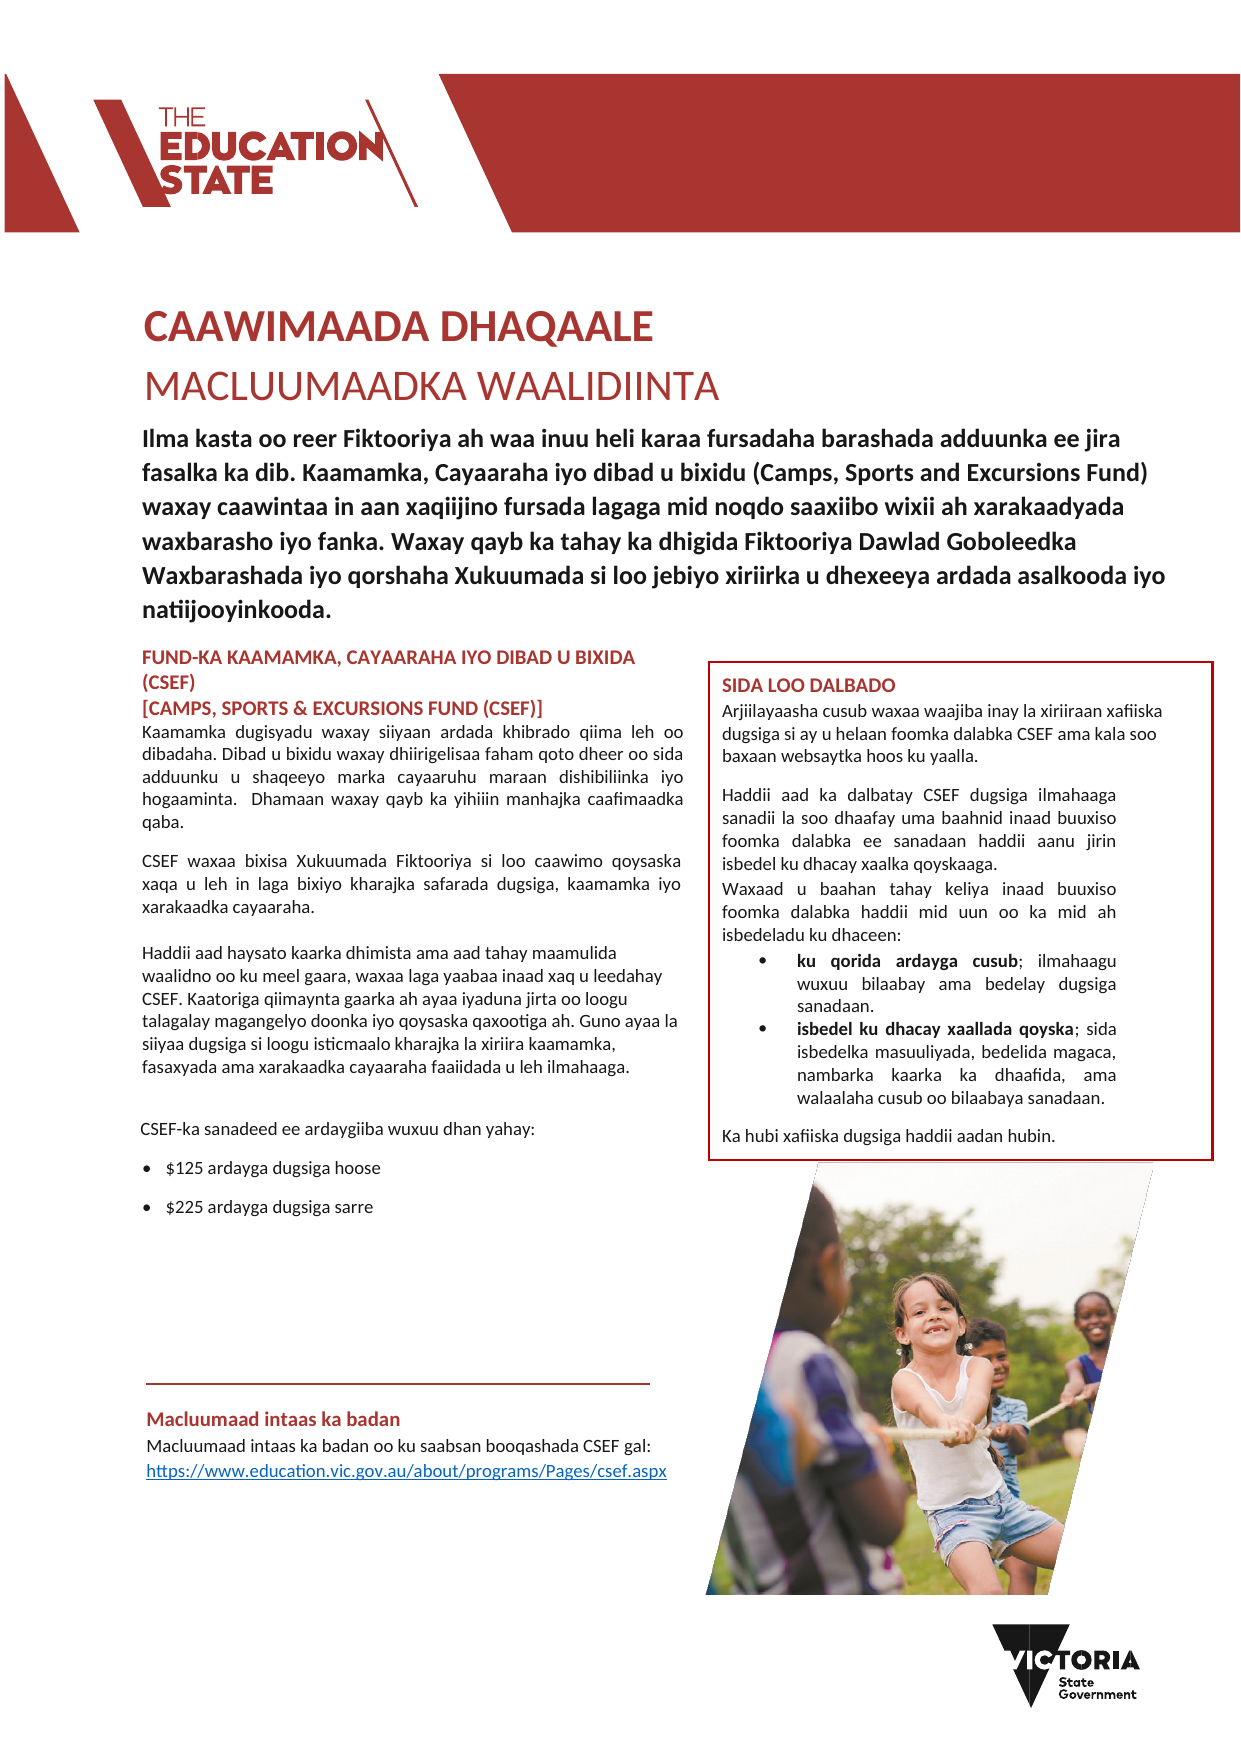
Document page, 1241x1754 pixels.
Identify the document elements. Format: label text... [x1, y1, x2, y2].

subtitle MACLUUMAADKA WAALIDIINTA [143, 357, 1181, 411]
picture [705, 1162, 1154, 1595]
table_header FUND-KA KAAMAMKA, CAYAARAHA IYO DIBAD U BIXIDA (CSEF) [CAMPS, SPORTS & EXCURSIONS FUND (CSEF)] Kaamamka dugisyadu waxay siiyaan ardada khibrado qiima leh oo dibadaha. Dibad u bixidu waxay dhiirigelisaa faham qoto dheer oo sida adduunku u shaqeeyo marka cayaaruhu maraan dishibiliinka iyo hogaaminta. Dhamaan waxay qayb ka yihiiin manhajka caafimaadka qaba. CSEF waxaa bixisa Xukuumada Fiktooriya si loo caawimo qoysaska xaqa u leh in laga bixiyo kharajka safarada dugsiga, kaamamka iyo xarakaadka cayaaraha. Haddii aad haysato kaarka dhimista ama aad tahay maamulida waalidno oo ku meel gaara, waxaa laga yaabaa inaad xaq u leedahay CSEF. Kaatoriga qiimaynta gaarka ah ayaa iyaduna jirta oo loogu talagalay magangelyo doonka iyo qoysaska qaxootiga ah. Guno ayaa la siiyaa dugsiga si loogu isticmaalo kharajka la xiriira kaamamka, fasaxyada ama xarakaadka cayaaraha faaiidada u leh ilmahaaga. CSEF-ka sanadeed ee ardaygiiba wuxuu dhan yahay: $125 ardayga dugsiga hoose $225 ardayga dugsiga sarre Macluumaad intaas ka badan Macluumaad intaas ka badan oo ku saabsan booqashada CSEF gal: https://www.education.vic.gov.au/about/programs/Pages/csef.aspx [142, 644, 690, 1622]
text CAAWIMAADA DHAQAALE [143, 297, 1181, 353]
text Ilma kasta oo reer Fiktooriya ah waa inuu heli karaa fursadaha barashada adduunka ee jira fasalka ka dib. Kaamamka, Cayaaraha iyo dibad u bixidu (Camps, Sports and Excursions Fund) waxay caawintaa in aan xaqiijino fursada lagaga mid noqdo saaxiibo wixii ah xarakaadyada waxbarasho iyo fanka. Waxay qayb ka tahay ka dhigida Fiktooriya Dawlad Goboleedka Waxbarashada iyo qorshaha Xukuumada si loo jebiyo xiriirka u dhexeeya ardada asalkooda iyo natiijooyinkooda. [142, 422, 1181, 625]
table_header SIDA LOO DALBADO Arjiilayaasha cusub waxaa waajiba inay la xiriiraan xafiiska dugsiga si ay u helaan foomka dalabka CSEF ama kala soo baxaan websaytka hoos ku yaalla. Haddii aad ka dalbatay CSEF dugsiga ilmahaaga sanadii la soo dhaafay uma baahnid inaad buuxiso foomka dalabka ee sanadaan haddii aanu jirin isbedel ku dhacay xaalka qoyskaaga. Waxaad u baahan tahay keliya inaad buuxiso foomka dalabka haddii mid uun oo ka mid ah isbedeladu ku dhaceen: ku qorida ardayga cusub; ilmahaagu wuxuu bilaabay ama bedelay dugsiga sanadaan. isbedel ku dhacay xaallada qoyska; sida isbedelka masuuliyada, bedelida magaca, nambarka kaarka ka dhaafida, ama walaalaha cusub oo bilaabaya sanadaan. Ka hubi xafiiska dugsiga haddii aadan hubin. [690, 644, 1165, 1622]
